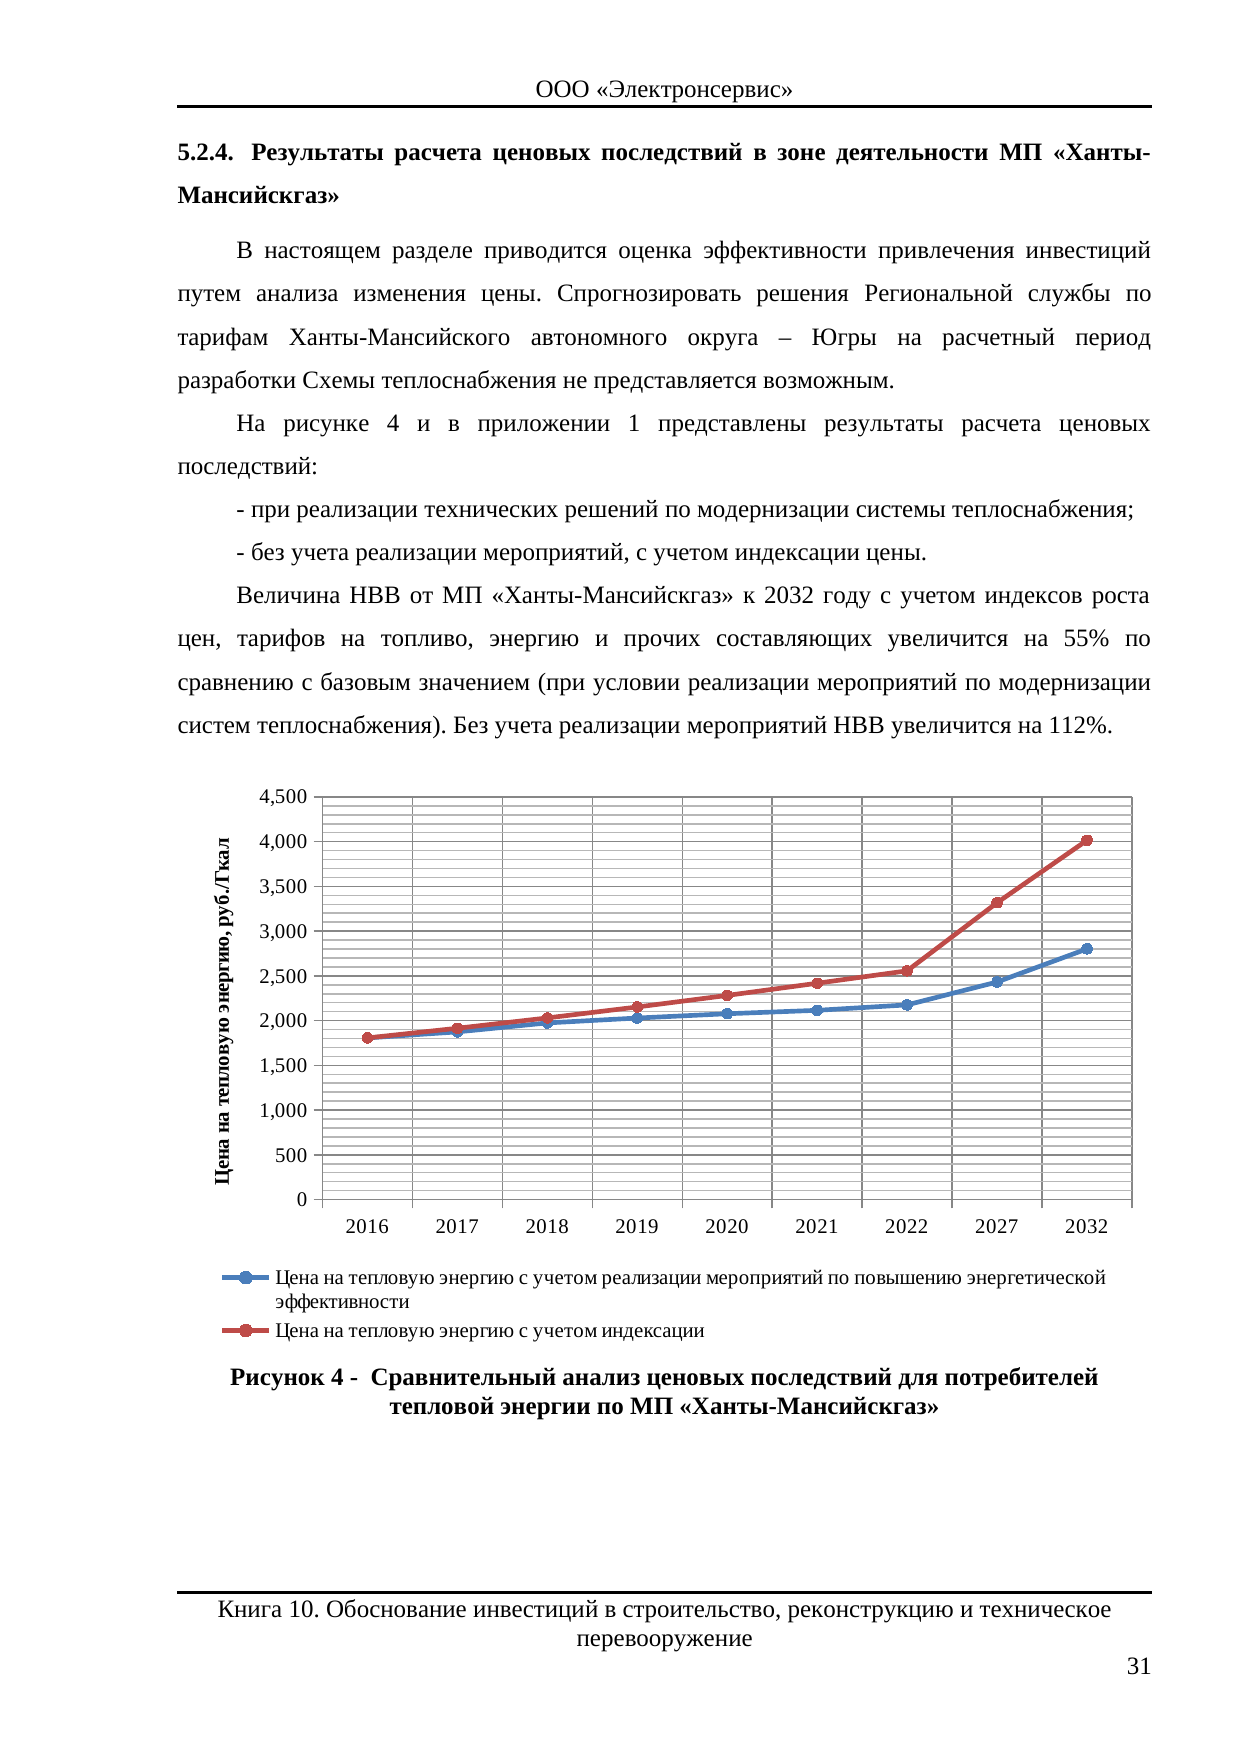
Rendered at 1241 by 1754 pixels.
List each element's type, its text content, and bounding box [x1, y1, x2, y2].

list - при реализации технических решений по модернизации системы теплоснабжения; [177, 494, 1152, 523]
list На рисунке 4 и в приложении 1 представлены результаты расчета ценовых последствий: [177, 408, 1152, 480]
list Результаты расчета ценовых последствий в зоне деятельности МП «Ханты-Мансийскгаз» [177, 137, 1152, 208]
list Сравнительный анализ ценовых последствий для потребителей тепловой энергии по МП «Ханты-Мансийскгаз» [177, 1362, 1152, 1420]
list В настоящем разделе приводится оценка эффективности привлечения инвестиций путем анализа изменения цены. Спрогнозировать решения Региональной службы по тарифам Ханты-Мансийского автономного округа – Югры на расчетный период разработки Схемы теплоснабжения не представляется возможным. [177, 235, 1152, 393]
text Величина НВВ от МП «Ханты-Мансийскгаз» к 2032 году с учетом индексов роста цен, тарифов на топливо, энергию и прочих составляющих увеличится на 55% по сравнению с базовым значением (при условии реализации мероприятий по модернизации систем теплоснабжения). Без учета реализации мероприятий НВВ увеличится на 112%. [177, 580, 1152, 738]
list - без учета реализации мероприятий, с учетом индексации цены. [177, 537, 1152, 566]
